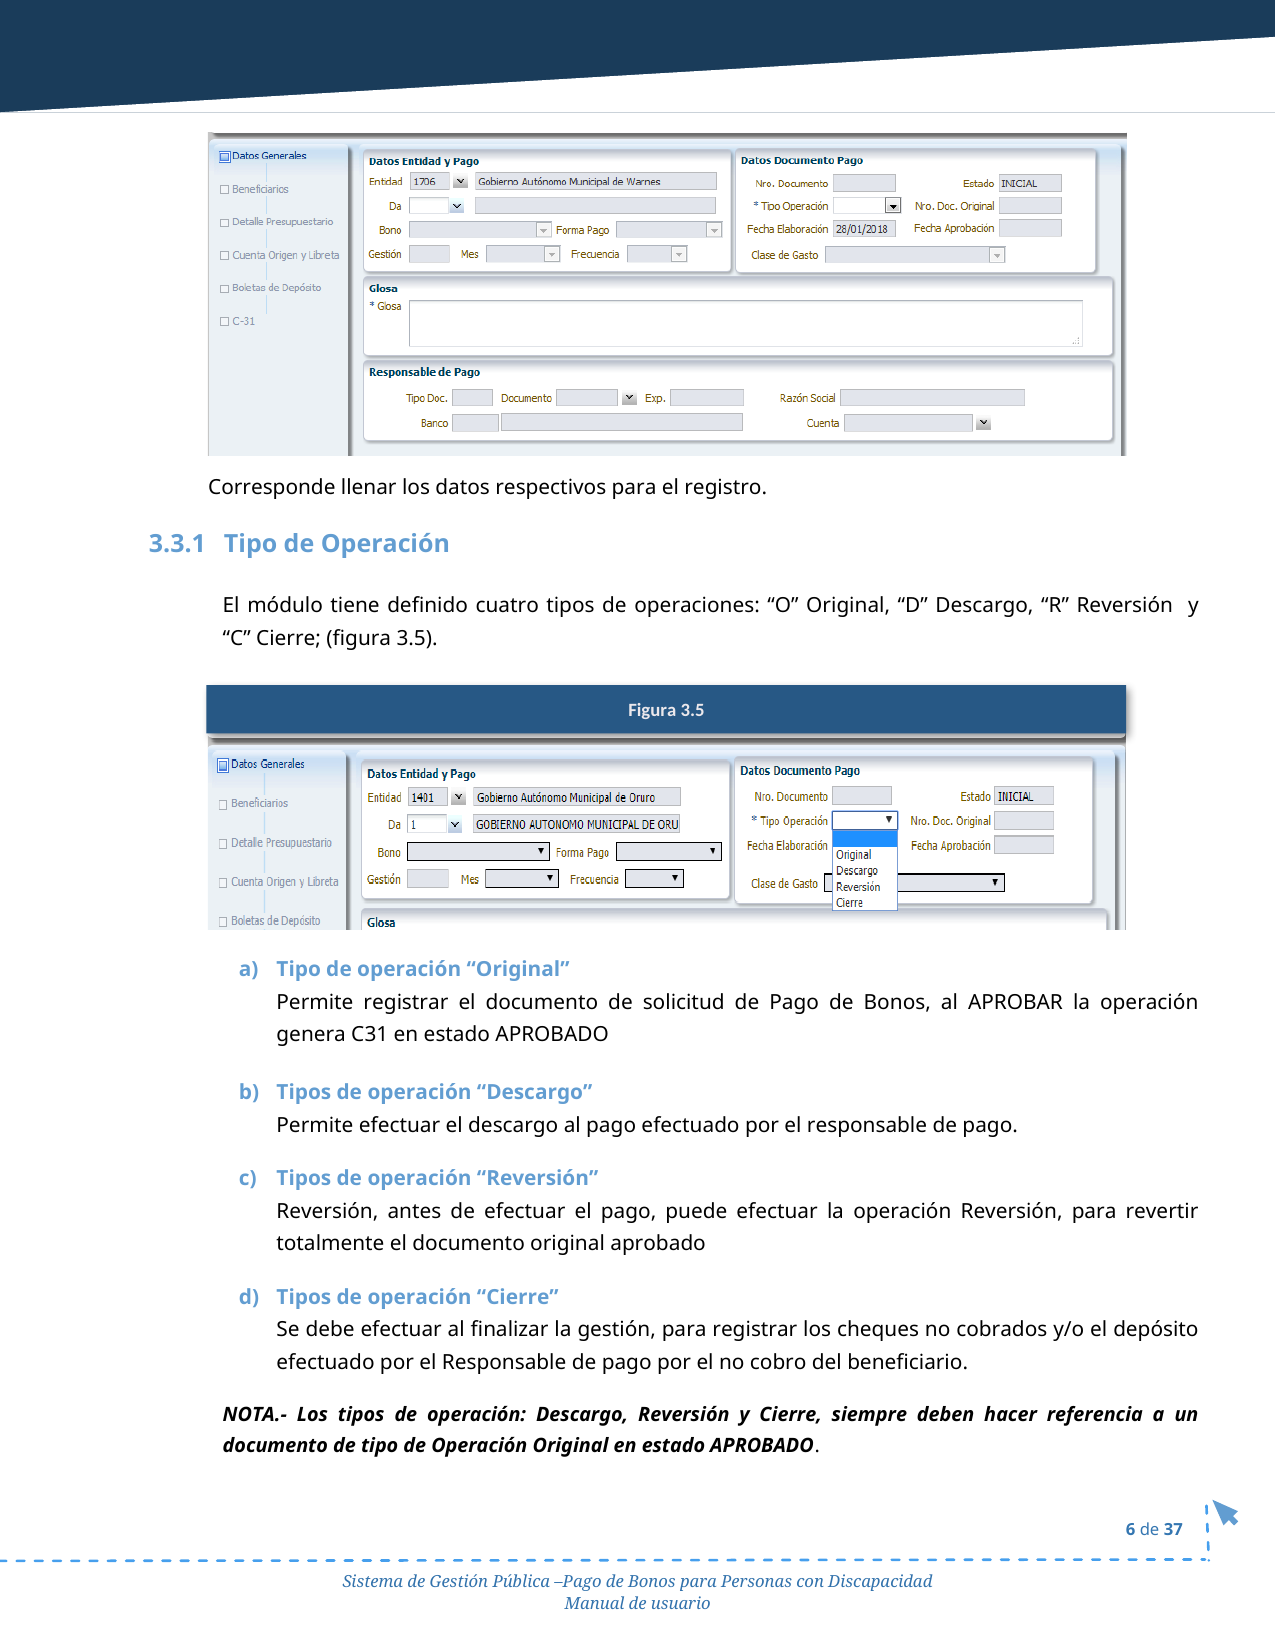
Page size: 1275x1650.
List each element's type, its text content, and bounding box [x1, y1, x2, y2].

text Reversión, antes de efectuar el pago, puede efectuar la operación Reversión, para revertir totalmente el documento original aprobado [276, 1196, 1200, 1257]
subtitle Tipos de operación “Reversión” [239, 1163, 1200, 1192]
subtitle Tipos de operación “Descargo” [239, 1077, 1200, 1106]
text Corresponde llenar los datos respectivos para el registro. [208, 472, 1200, 501]
text El módulo tiene definido cuatro tipos de operaciones: “O” Original, “D” Descargo, “R” Reversión y “C” Cierre; (figura 3.5). [222, 590, 1200, 651]
text NOTA.- Los tipos de operación: Descargo, Reversión y Cierre, siempre deben hacer referencia a un documento de tipo de Operación Original en estado APROBADO. [222, 1400, 1200, 1458]
subtitle Tipo de Operación [149, 526, 1200, 560]
text Se debe efectuar al finalizar la gestión, para registrar los cheques no cobrados y/o el depósito efectuado por el Responsable de pago por el no cobro del beneficiario. [276, 1314, 1200, 1375]
subtitle Tipo de operación “Original” [239, 954, 1200, 983]
picture [207, 132, 1127, 456]
text Permite registrar el documento de solicitud de Pago de Bonos, al APROBAR la operación genera C31 en estado APROBADO [276, 987, 1200, 1048]
subtitle Tipos de operación “Cierre” [239, 1282, 1200, 1310]
text Permite efectuar el descargo al pago efectuado por el responsable de pago. [276, 1110, 1200, 1138]
picture [207, 734, 1126, 930]
